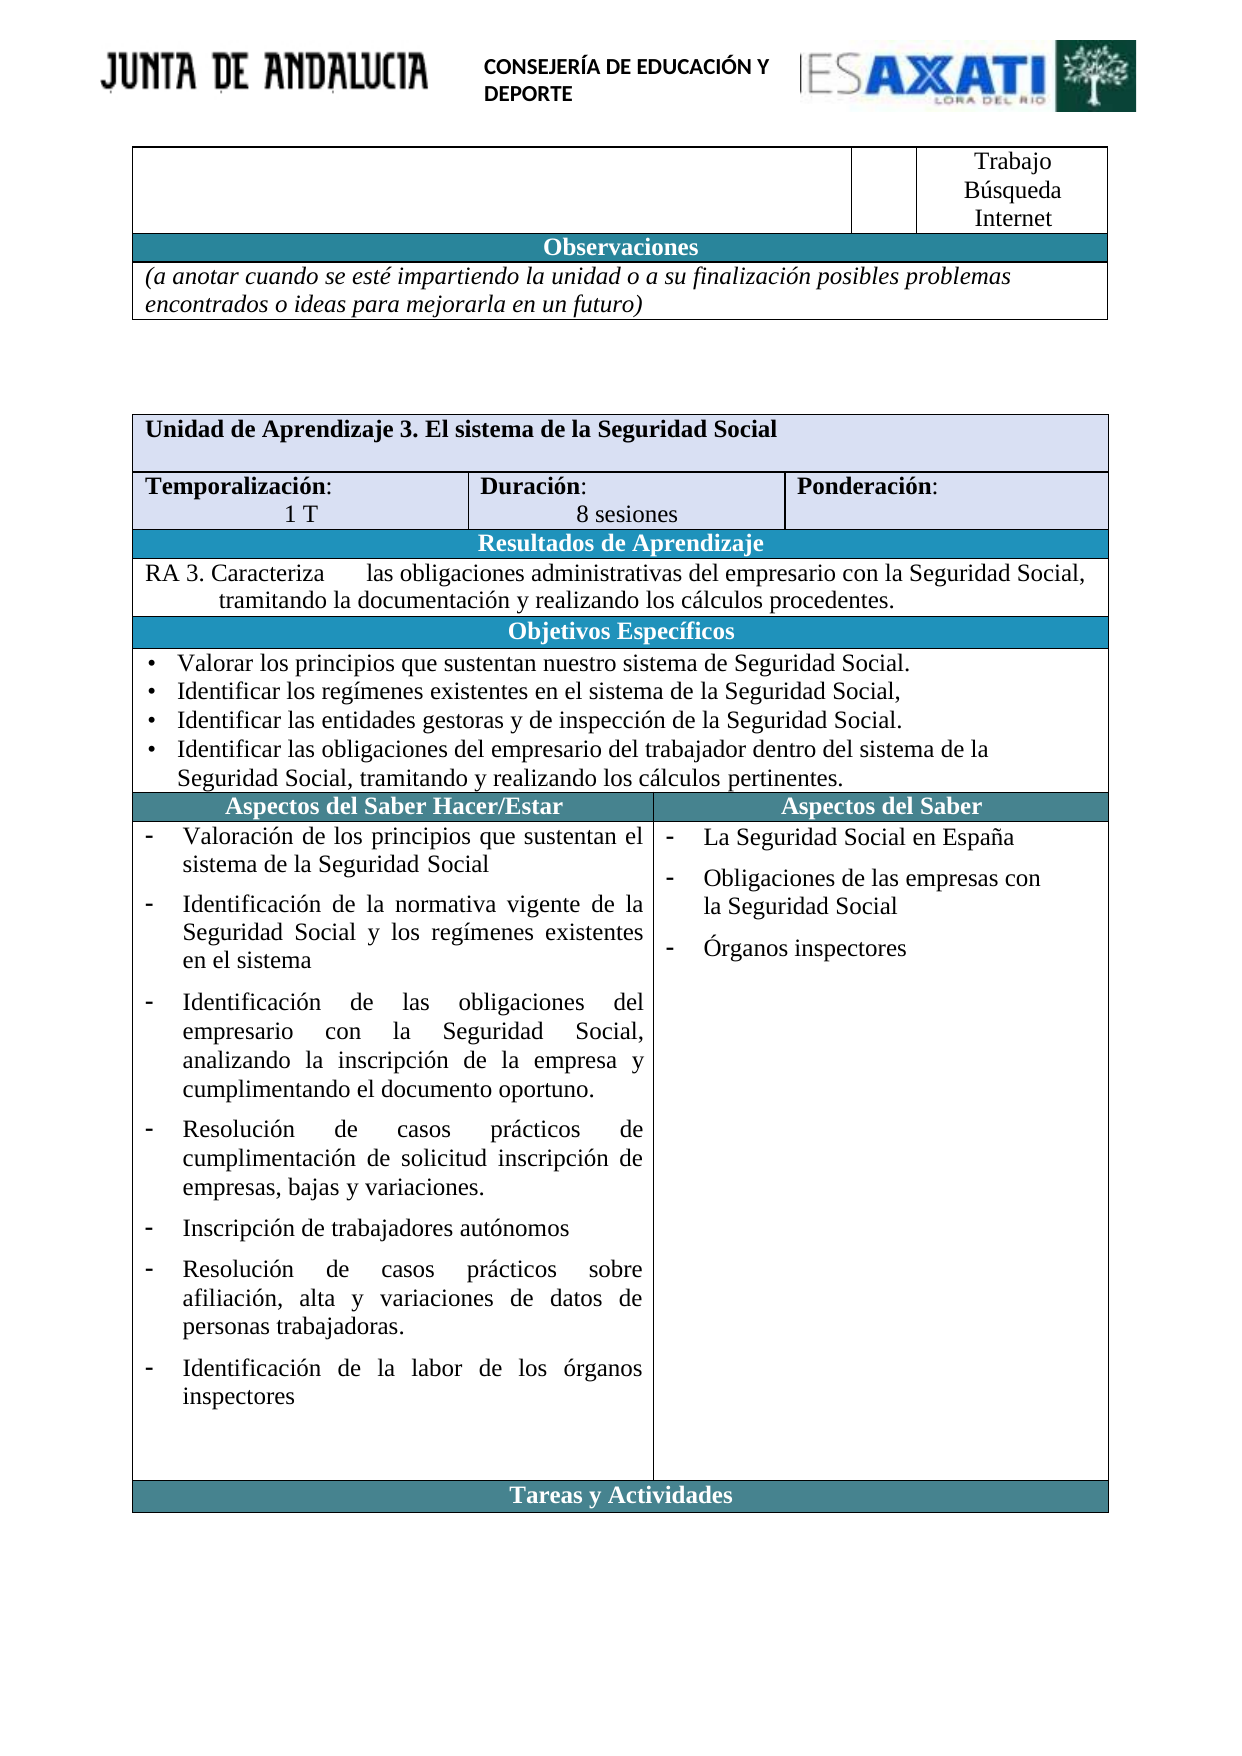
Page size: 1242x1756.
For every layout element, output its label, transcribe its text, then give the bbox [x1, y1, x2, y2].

table_cell Duración: 8 sesiones [469, 473, 784, 529]
table_cell Temporalización: 1 T [133, 473, 468, 529]
table_cell (a anotar cuando se esté impartiendo la unidad o a su finalización posibles problemas encontrados o ideas para mejorarla en un futuro) [133, 263, 1107, 319]
table_cell Objetivos Específicos [133, 617, 1108, 648]
table_cell Valoración de los principios que sustentan el sistema de la Seguridad Social Identificación de la normativa vigente de la Seguridad Social y los regímenes existentes en el sistema Identificación de las obligaciones del empresario con la Seguridad Social, analizando la inscripción de la empresa y cumplimentando el documento oportuno. Resolución de casos prácticos de cumplimentación de solicitud inscripción de empresas, bajas y variaciones. Inscripción de trabajadores autónomos Resolución de casos prácticos sobre afiliación, alta y variaciones de datos de personas trabajadoras. Identificación de la labor de los órganos inspectores [133, 822, 653, 1480]
table_cell RA 3. Caracteriza las obligaciones administrativas del empresario con la Seguridad Social, tramitando la documentación y realizando los cálculos procedentes. [133, 559, 1108, 616]
table_header Unidad de Aprendizaje 3. El sistema de la Seguridad Social [133, 415, 1108, 471]
table_cell Tareas y Actividades [133, 1481, 1108, 1512]
table_cell Aspectos del Saber Hacer/Estar [133, 793, 653, 821]
table_cell Aspectos del Saber [654, 793, 1108, 821]
picture [100, 40, 431, 100]
table_header [133, 148, 851, 233]
table_header Trabajo Búsqueda Internet [917, 148, 1107, 233]
table_cell Resultados de Aprendizaje [133, 530, 1108, 558]
picture [800, 40, 1137, 112]
table_cell La Seguridad Social en España Obligaciones de las empresas con la Seguridad Social Órganos inspectores [654, 822, 1108, 1480]
table_cell Valorar los principios que sustentan nuestro sistema de Seguridad Social. Identificar los regímenes existentes en el sistema de la Seguridad Social, Identificar las entidades gestoras y de inspección de la Seguridad Social. Identificar las obligaciones del empresario del trabajador dentro del sistema de la Seguridad Social, tramitando y realizando los cálculos pertinentes. [133, 649, 1108, 792]
table_cell Observaciones [133, 234, 1107, 261]
table_header [852, 148, 916, 233]
table_cell Ponderación: [786, 473, 1108, 529]
